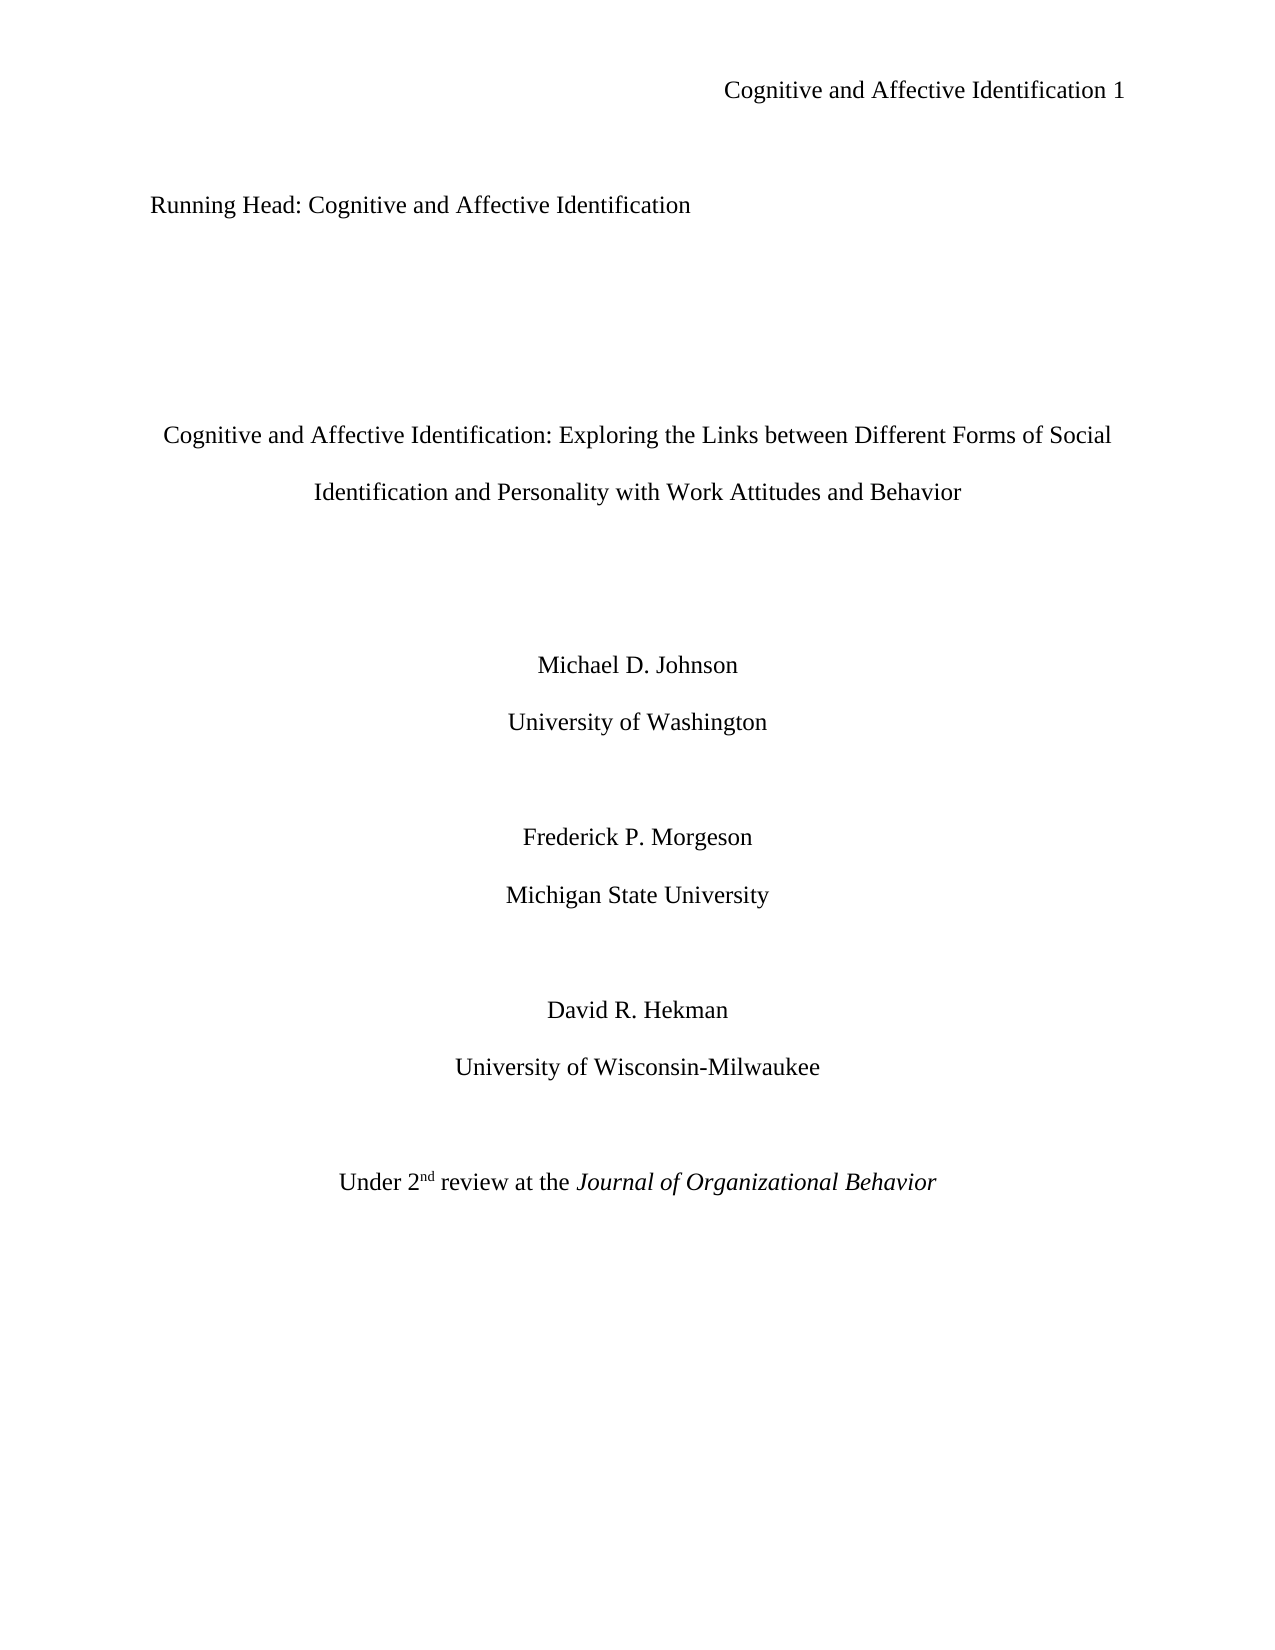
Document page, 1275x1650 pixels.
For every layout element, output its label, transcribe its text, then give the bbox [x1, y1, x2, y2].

text Michigan State University [150, 880, 1125, 909]
text Cognitive and Affective Identification: Exploring the Links between Different Forms of Social Identification and Personality with Work Attitudes and Behavior [150, 420, 1125, 506]
text Under 2nd review at the Journal of Organizational Behavior [150, 1167, 1125, 1196]
text Michael D. Johnson [150, 650, 1125, 679]
text Frederick P. Morgeson [150, 822, 1125, 851]
text David R. Hekman [150, 995, 1125, 1024]
text University of Wisconsin-Milwaukee [150, 1052, 1125, 1081]
text University of Washington [150, 707, 1125, 736]
